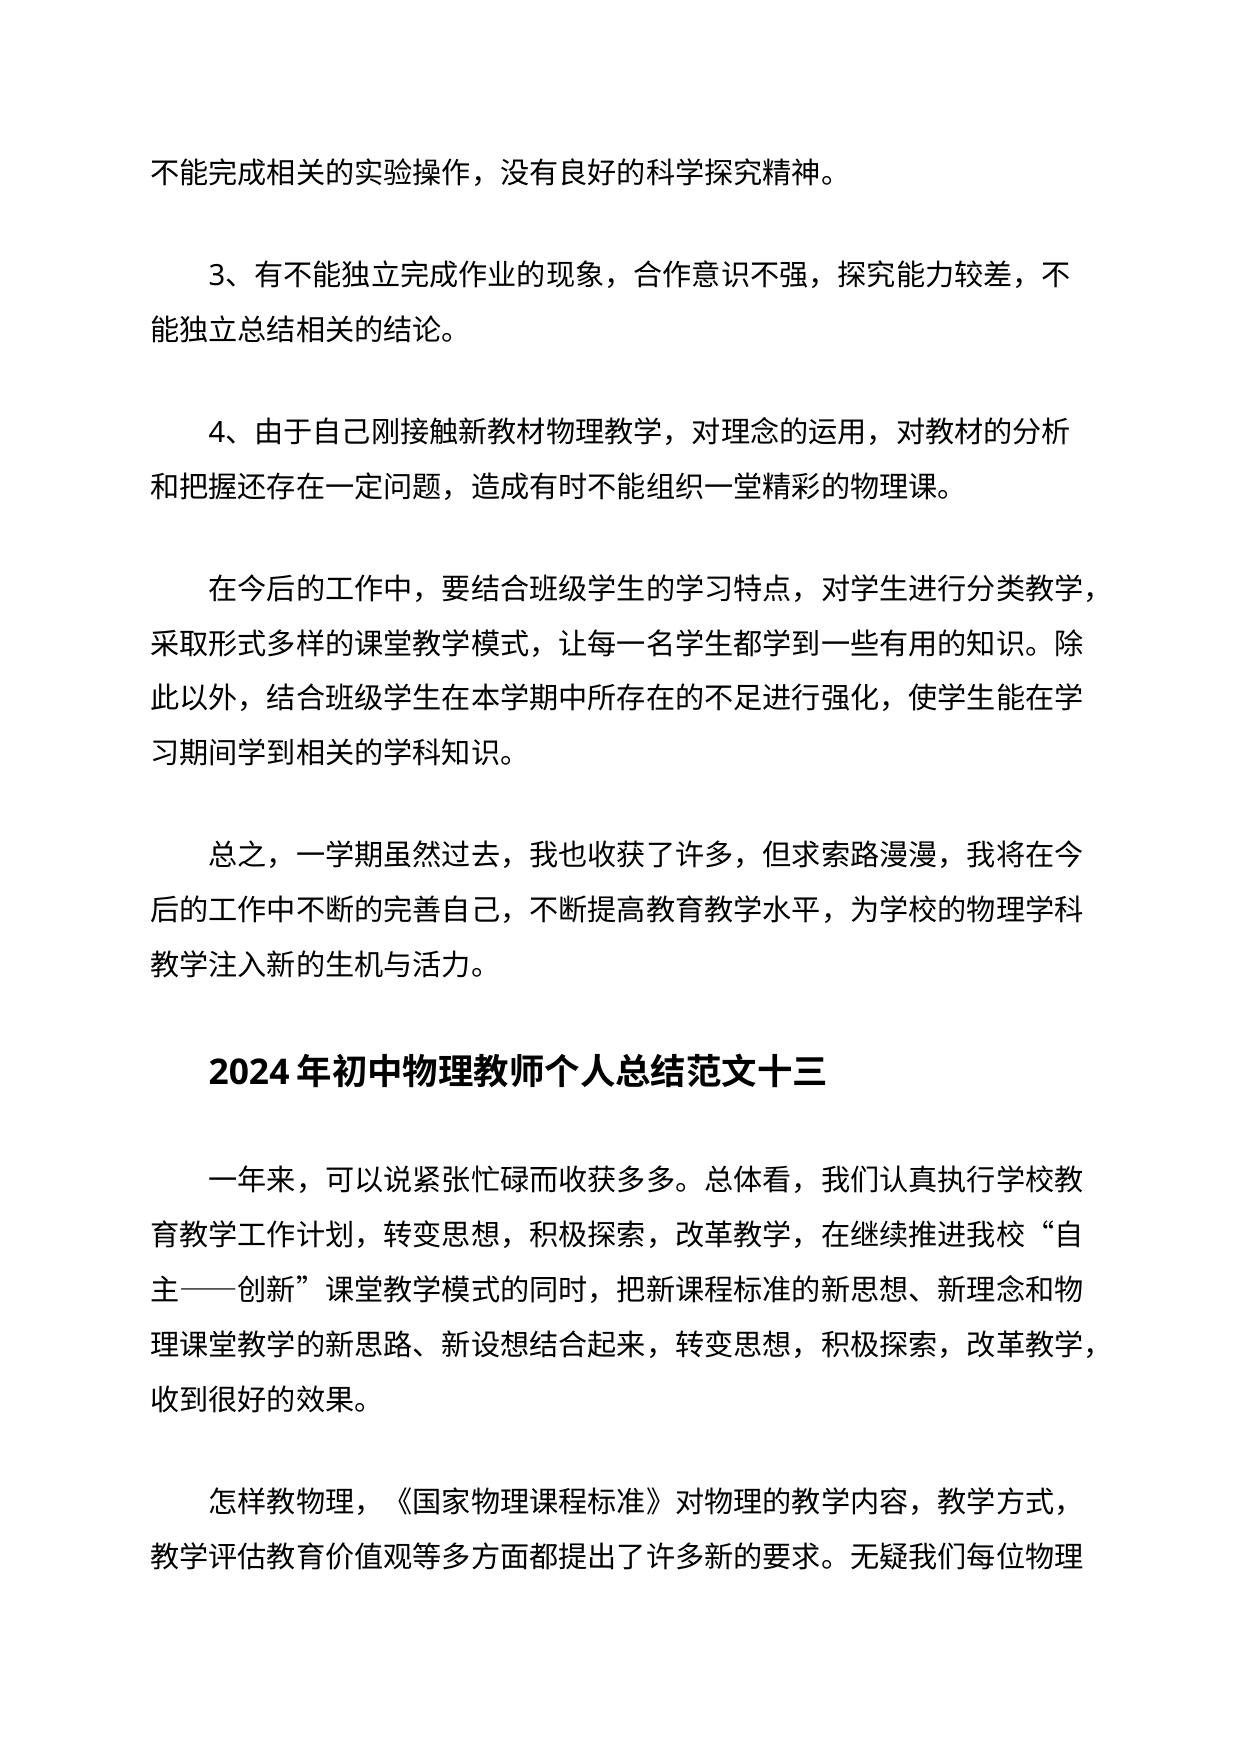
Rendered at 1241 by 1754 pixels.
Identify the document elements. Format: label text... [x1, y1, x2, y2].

text 一年来，可以说紧张忙碌而收获多多。总体看，我们认真执行学校教育教学工作计划，转变思想，积极探索，改革教学，在继续推进我校“自主——创新”课堂教学模式的同时，把新课程标准的新思想、新理念和物理课堂教学的新思路、新设想结合起来，转变思想，积极探索，改革教学，收到很好的效果。 [150, 1157, 1090, 1419]
text 2024年初中物理教师个人总结范文十三 [150, 1043, 1090, 1095]
text 在今后的工作中，要结合班级学生的学习特点，对学生进行分类教学，采取形式多样的课堂教学模式，让每一名学生都学到一些有用的知识。除此以外，结合班级学生在本学期中所存在的不足进行强化，使学生能在学习期间学到相关的学科知识。 [150, 565, 1090, 772]
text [150, 1478, 1090, 1575]
text 4、由于自己刚接触新教材物理教学，对理念的运用，对教材的分析和把握还存在一定问题，造成有时不能组织一堂精彩的物理课。 [150, 408, 1090, 506]
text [150, 150, 1090, 192]
text 总之，一学期虽然过去，我也收获了许多，但求索路漫漫，我将在今后的工作中不断的完善自己，不断提高教育教学水平，为学校的物理学科教学注入新的生机与活力。 [150, 832, 1090, 984]
text 3、有不能独立完成作业的现象，合作意识不强，探究能力较差，不能独立总结相关的结论。 [150, 252, 1090, 349]
